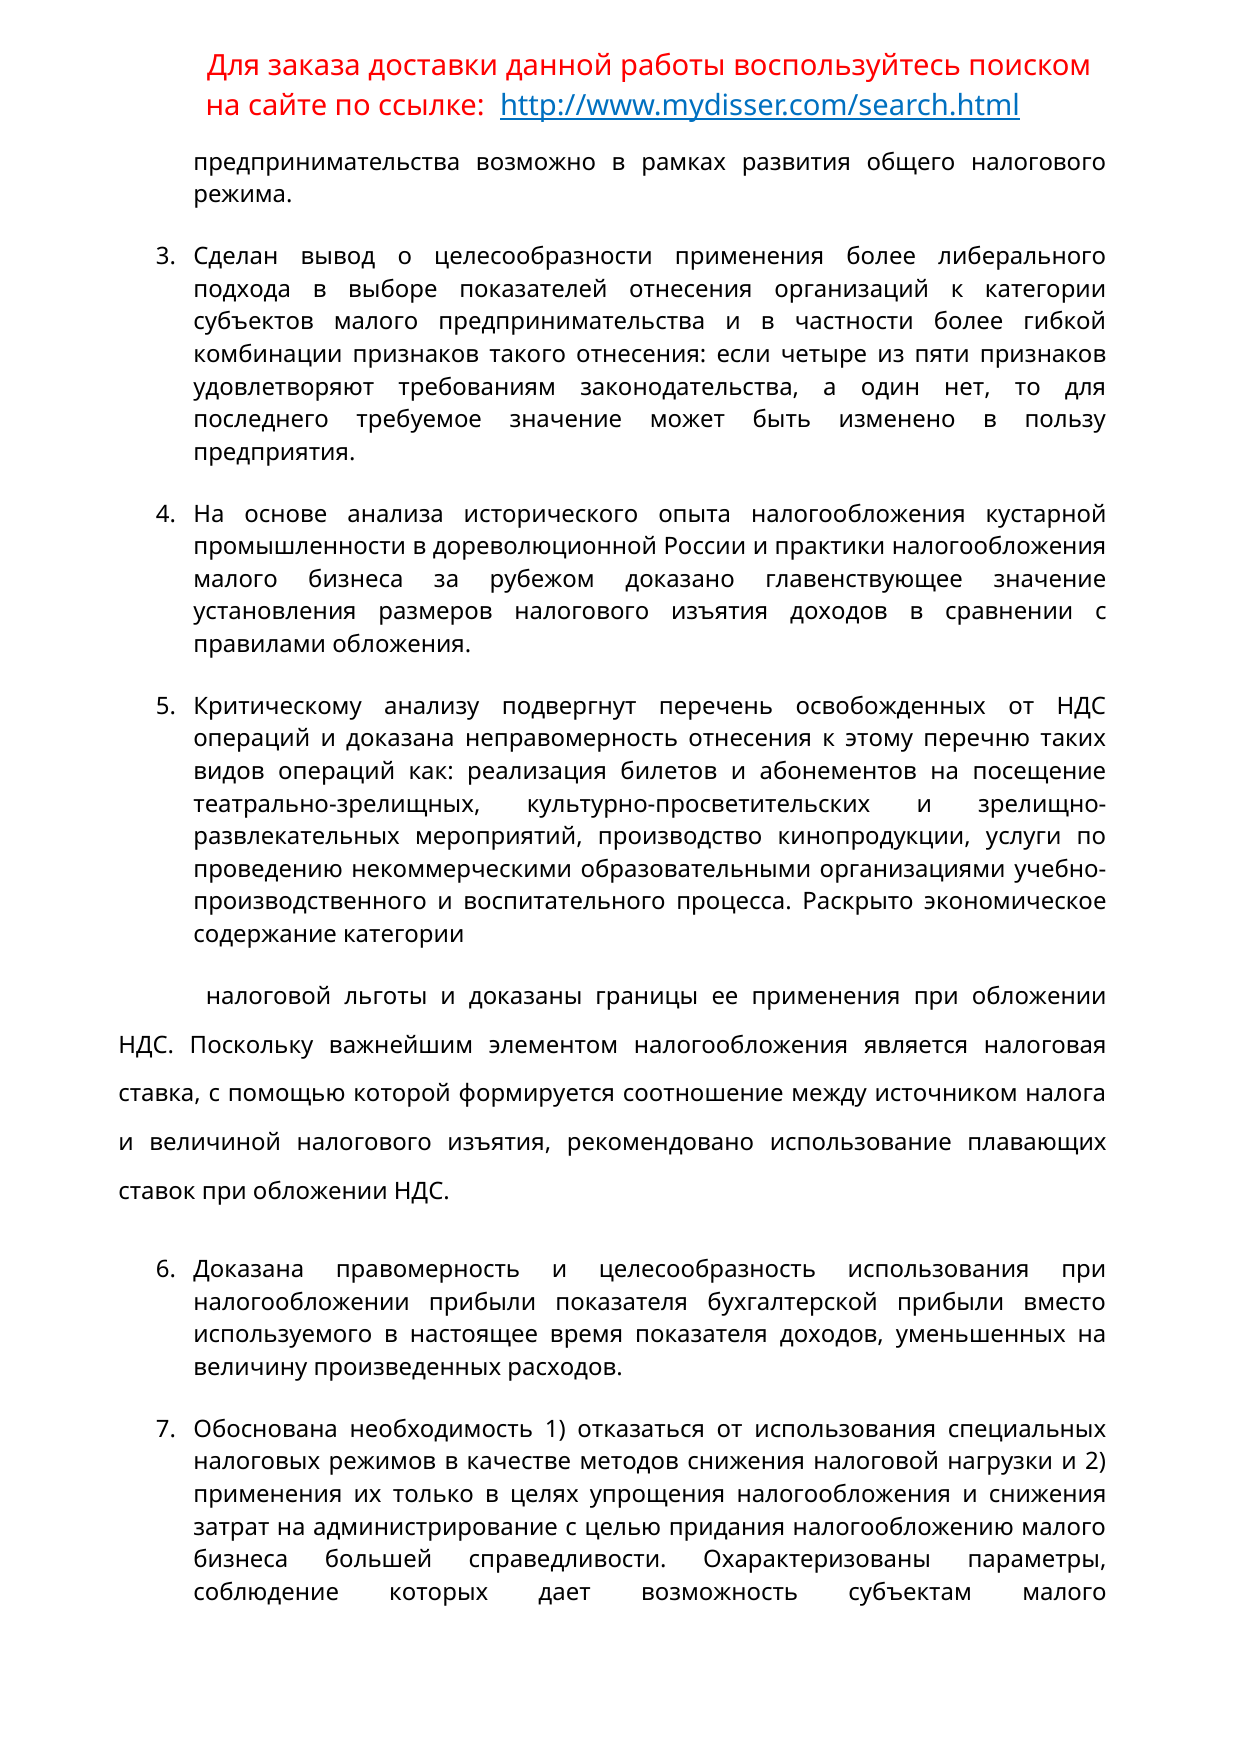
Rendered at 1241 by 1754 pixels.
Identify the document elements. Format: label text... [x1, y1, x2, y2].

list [156, 144, 1107, 210]
list Критическому анализу подвергнут перечень освобожденных от НДС операций и доказана неправомерность отнесения к этому перечню таких видов операций как: реализация билетов и абонементов на посещение театрально-зрелищных, культурно-просветительских и зрелищно-развлекательных мероприятий, производство кинопродукции, услуги по проведению некоммерческими образовательными организациями учебно-производственного и воспитательного процесса. Раскрыто экономическое содержание категории [156, 688, 1107, 949]
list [156, 1412, 1107, 1607]
list На основе анализа исторического опыта налогообложения кустарной промышленности в дореволюционной России и практики налогообложения малого бизнеса за рубежом доказано главенствующее значение установления размеров налогового изъятия доходов в сравнении с правилами обложения. [156, 496, 1107, 659]
list Доказана правомерность и целесообразность использования при налогообложении прибыли показателя бухгалтерской прибыли вместо используемого в настоящее время показателя доходов, уменьшенных на величину произведенных расходов. [156, 1252, 1107, 1382]
text налоговой льготы и доказаны границы ее применения при обложении НДС. Поскольку важнейшим элементом налогообложения является налоговая ставка, с помощью которой формируется соотношение между источником налога и величиной налогового изъятия, рекомендовано использование плавающих ставок при обложении НДС. [118, 978, 1107, 1207]
list Сделан вывод о целесообразности применения более либерального подхода в выборе показателей отнесения организаций к категории субъектов малого предпринимательства и в частности более гибкой комбинации признаков такого отнесения: если четыре из пяти признаков удовлетворяют требованиям законодательства, а один нет, то для последнего требуемое значение может быть изменено в пользу предприятия. [156, 239, 1107, 467]
